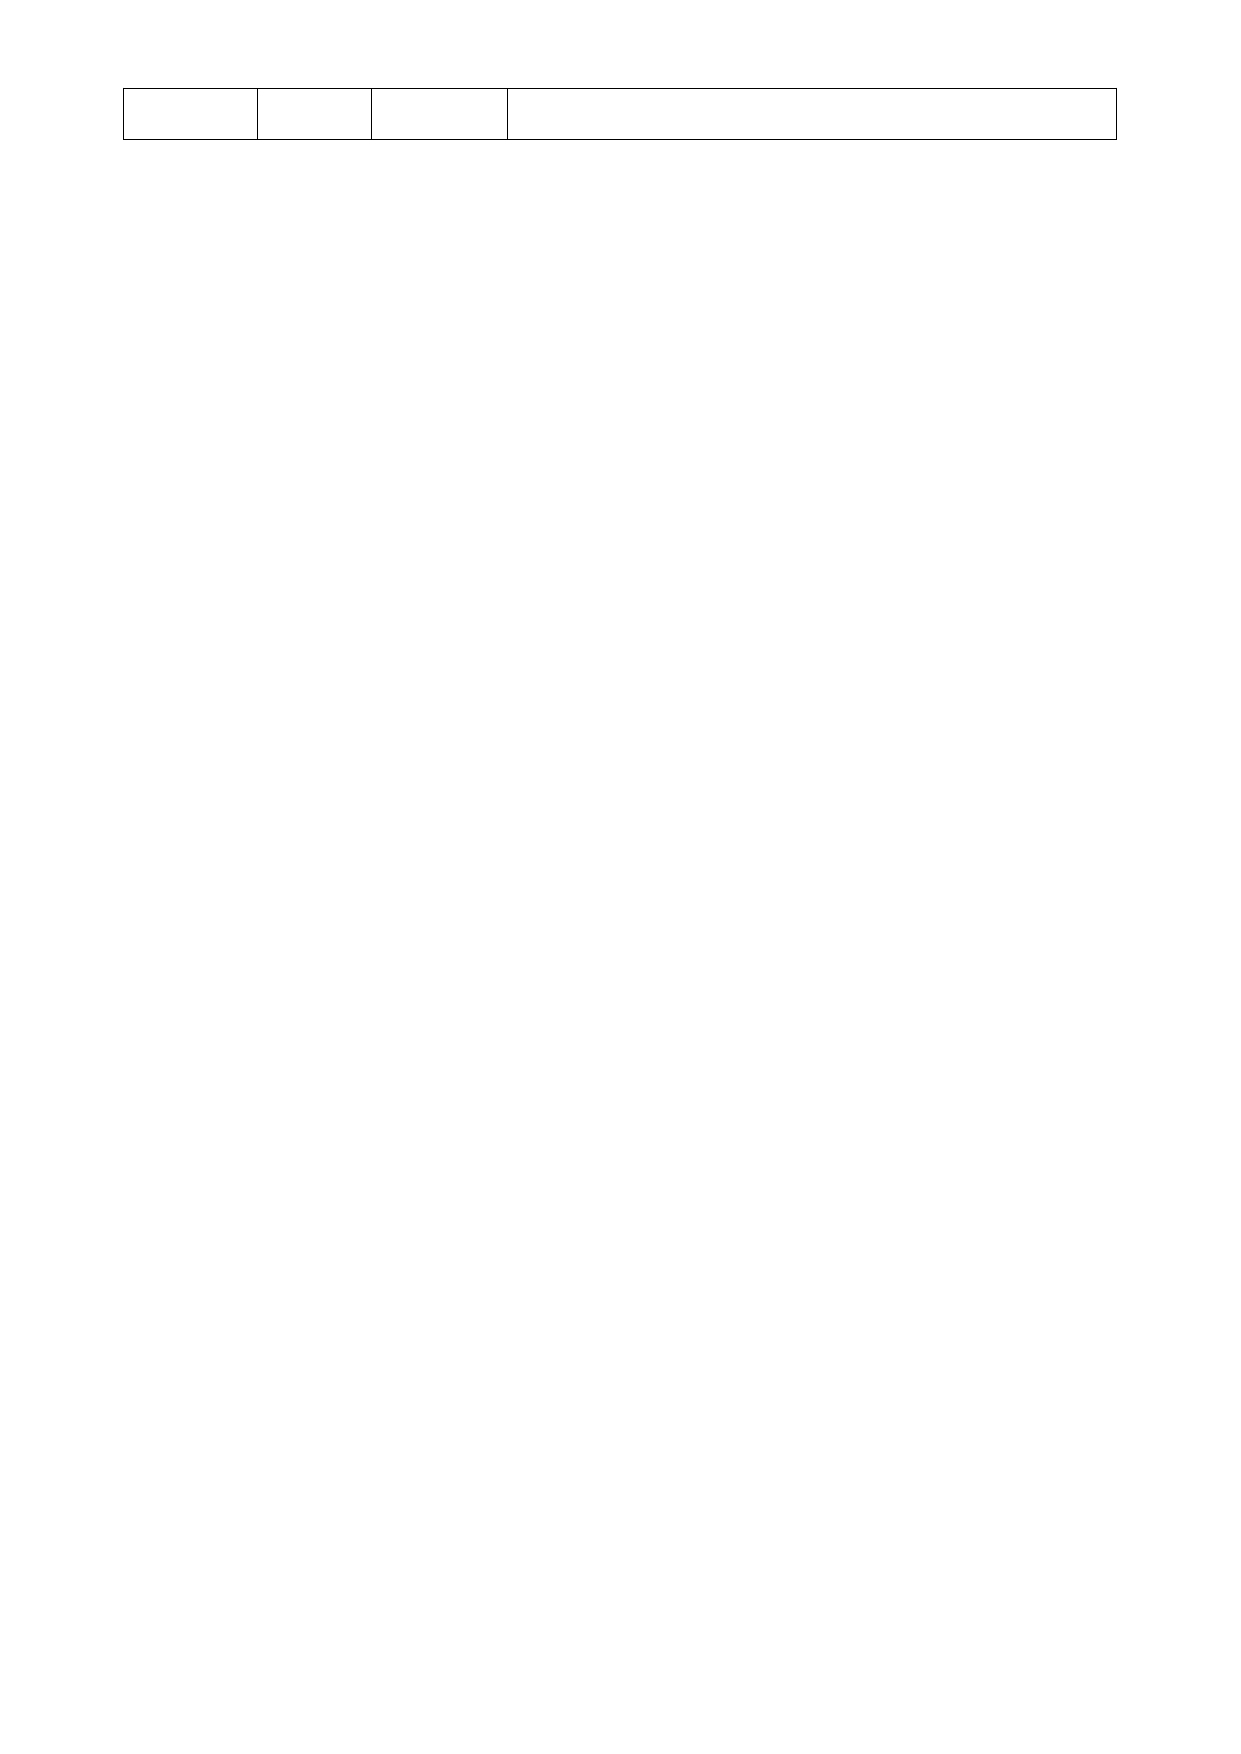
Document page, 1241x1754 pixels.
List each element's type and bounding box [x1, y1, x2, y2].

table_cell [508, 89, 1116, 139]
table_cell [258, 89, 371, 139]
table_cell [124, 89, 257, 139]
table_cell [372, 89, 507, 139]
